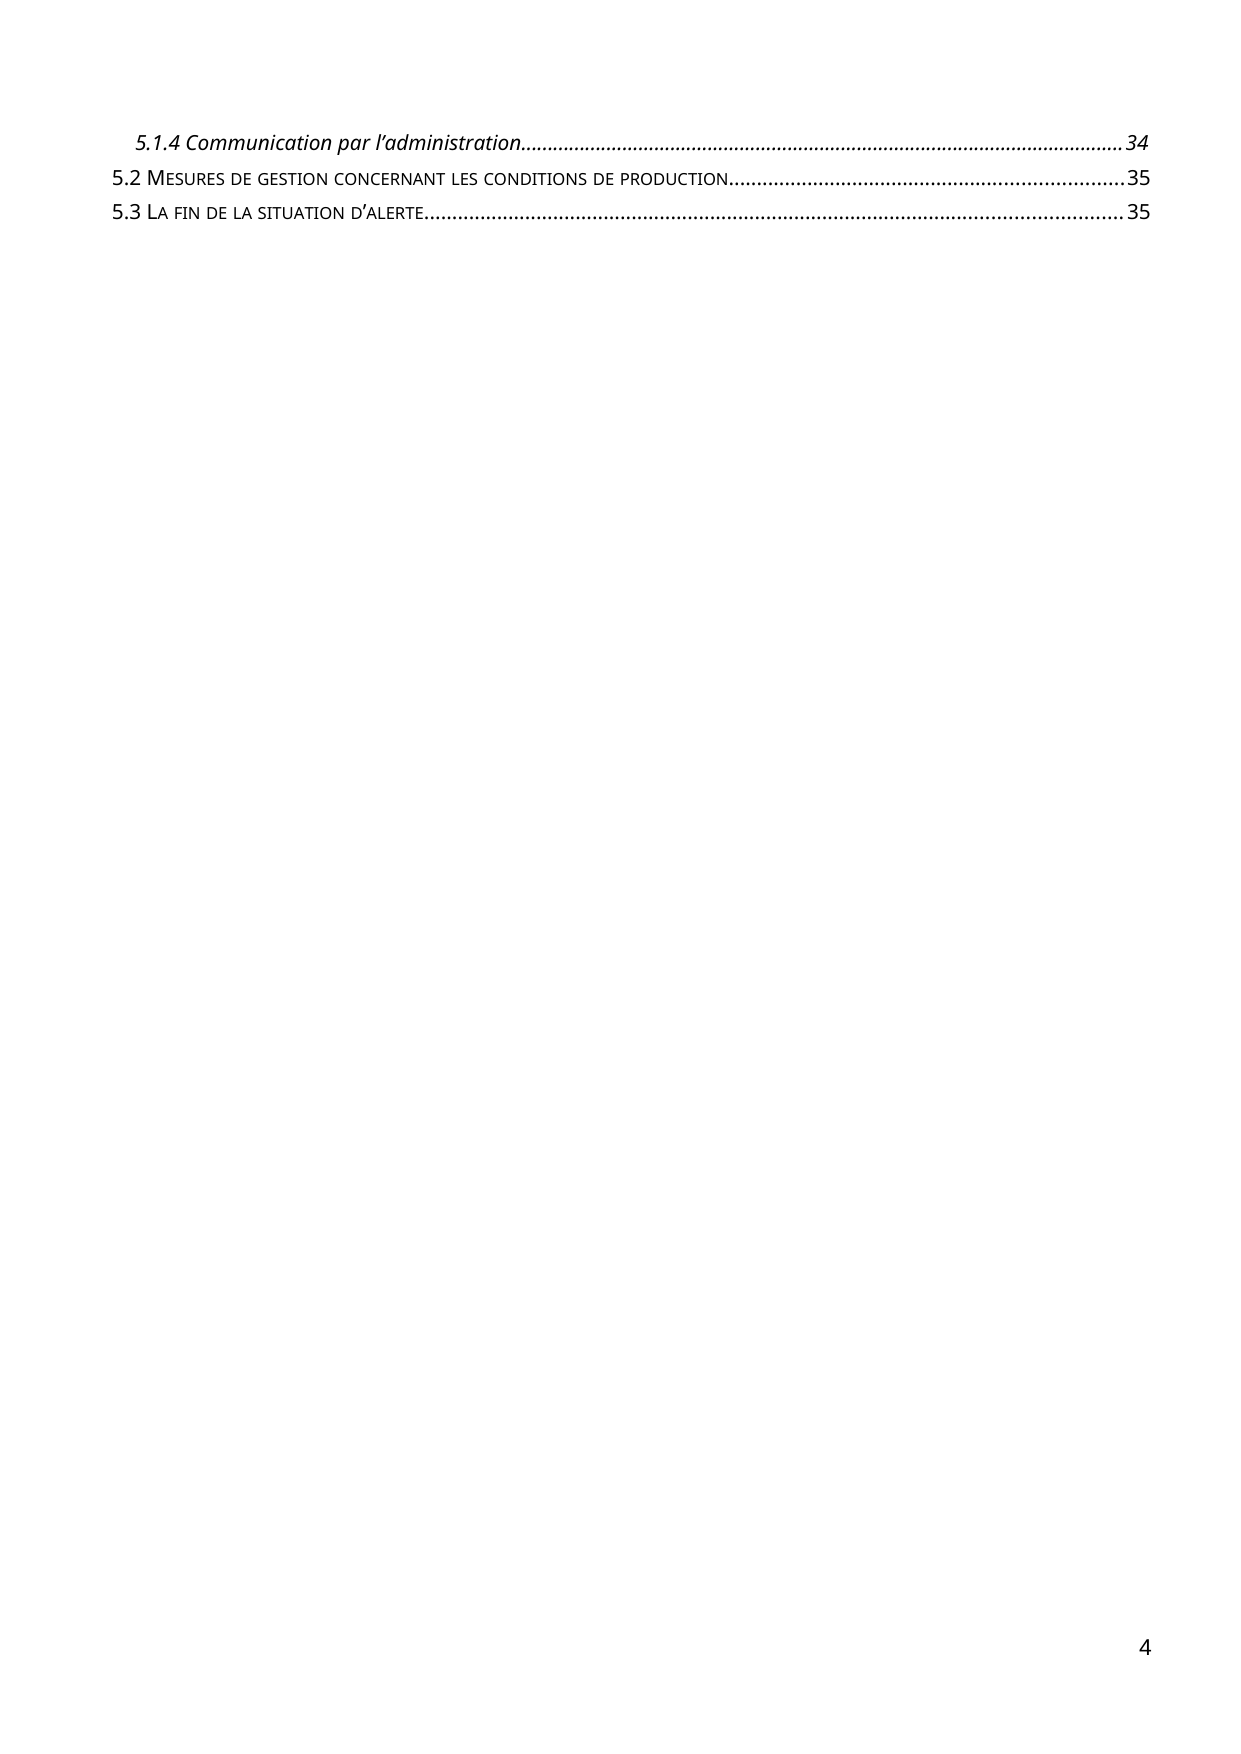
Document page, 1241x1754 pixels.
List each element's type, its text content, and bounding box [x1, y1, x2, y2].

text 5.3 La fin de la situation d’alerte 35 [112, 197, 1152, 226]
text 5.2 Mesures de gestion concernant les conditions de production 35 [112, 163, 1152, 191]
text 5.1.4 Communication par l’administration 34 [135, 128, 1152, 157]
